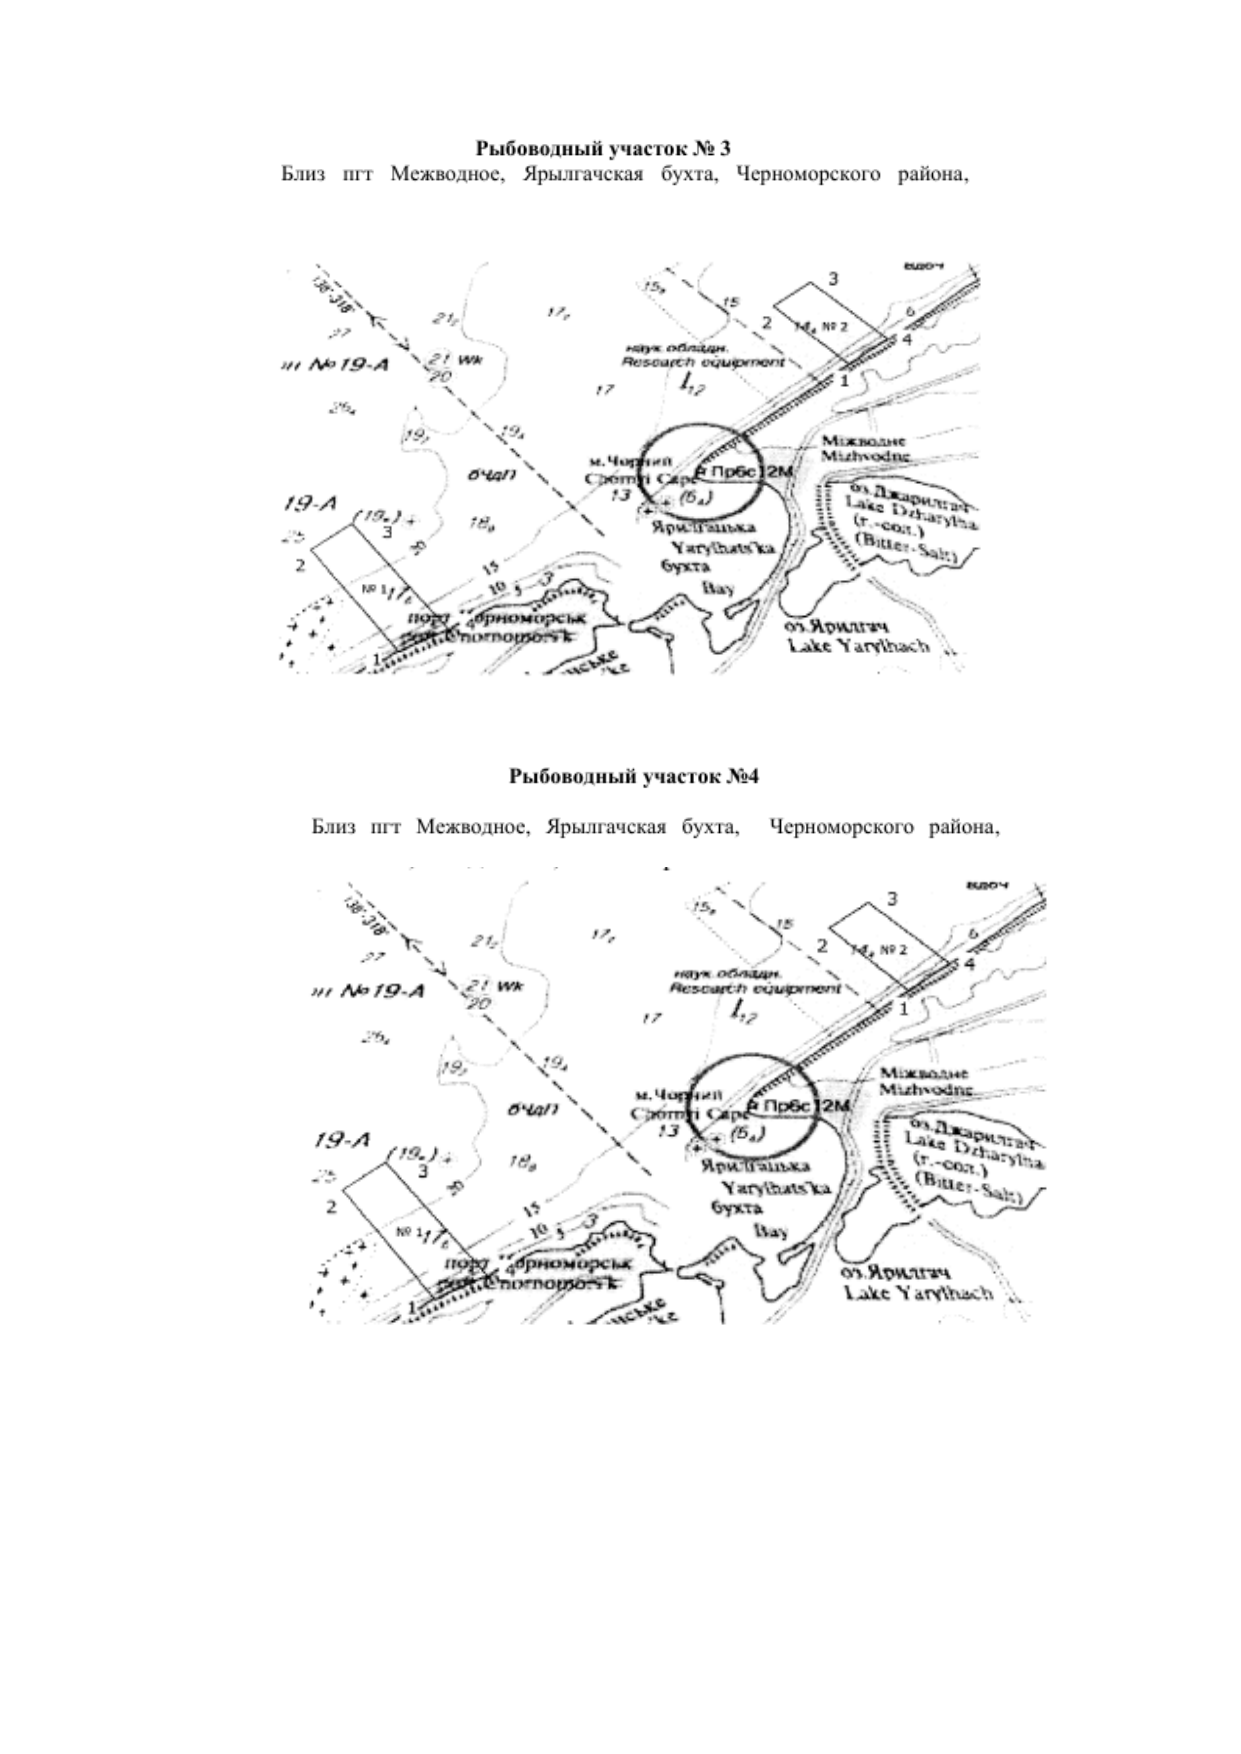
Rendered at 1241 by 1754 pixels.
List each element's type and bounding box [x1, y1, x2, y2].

picture [234, 741, 1034, 843]
picture [177, 867, 1211, 1366]
picture [177, 118, 982, 190]
picture [177, 215, 1130, 717]
